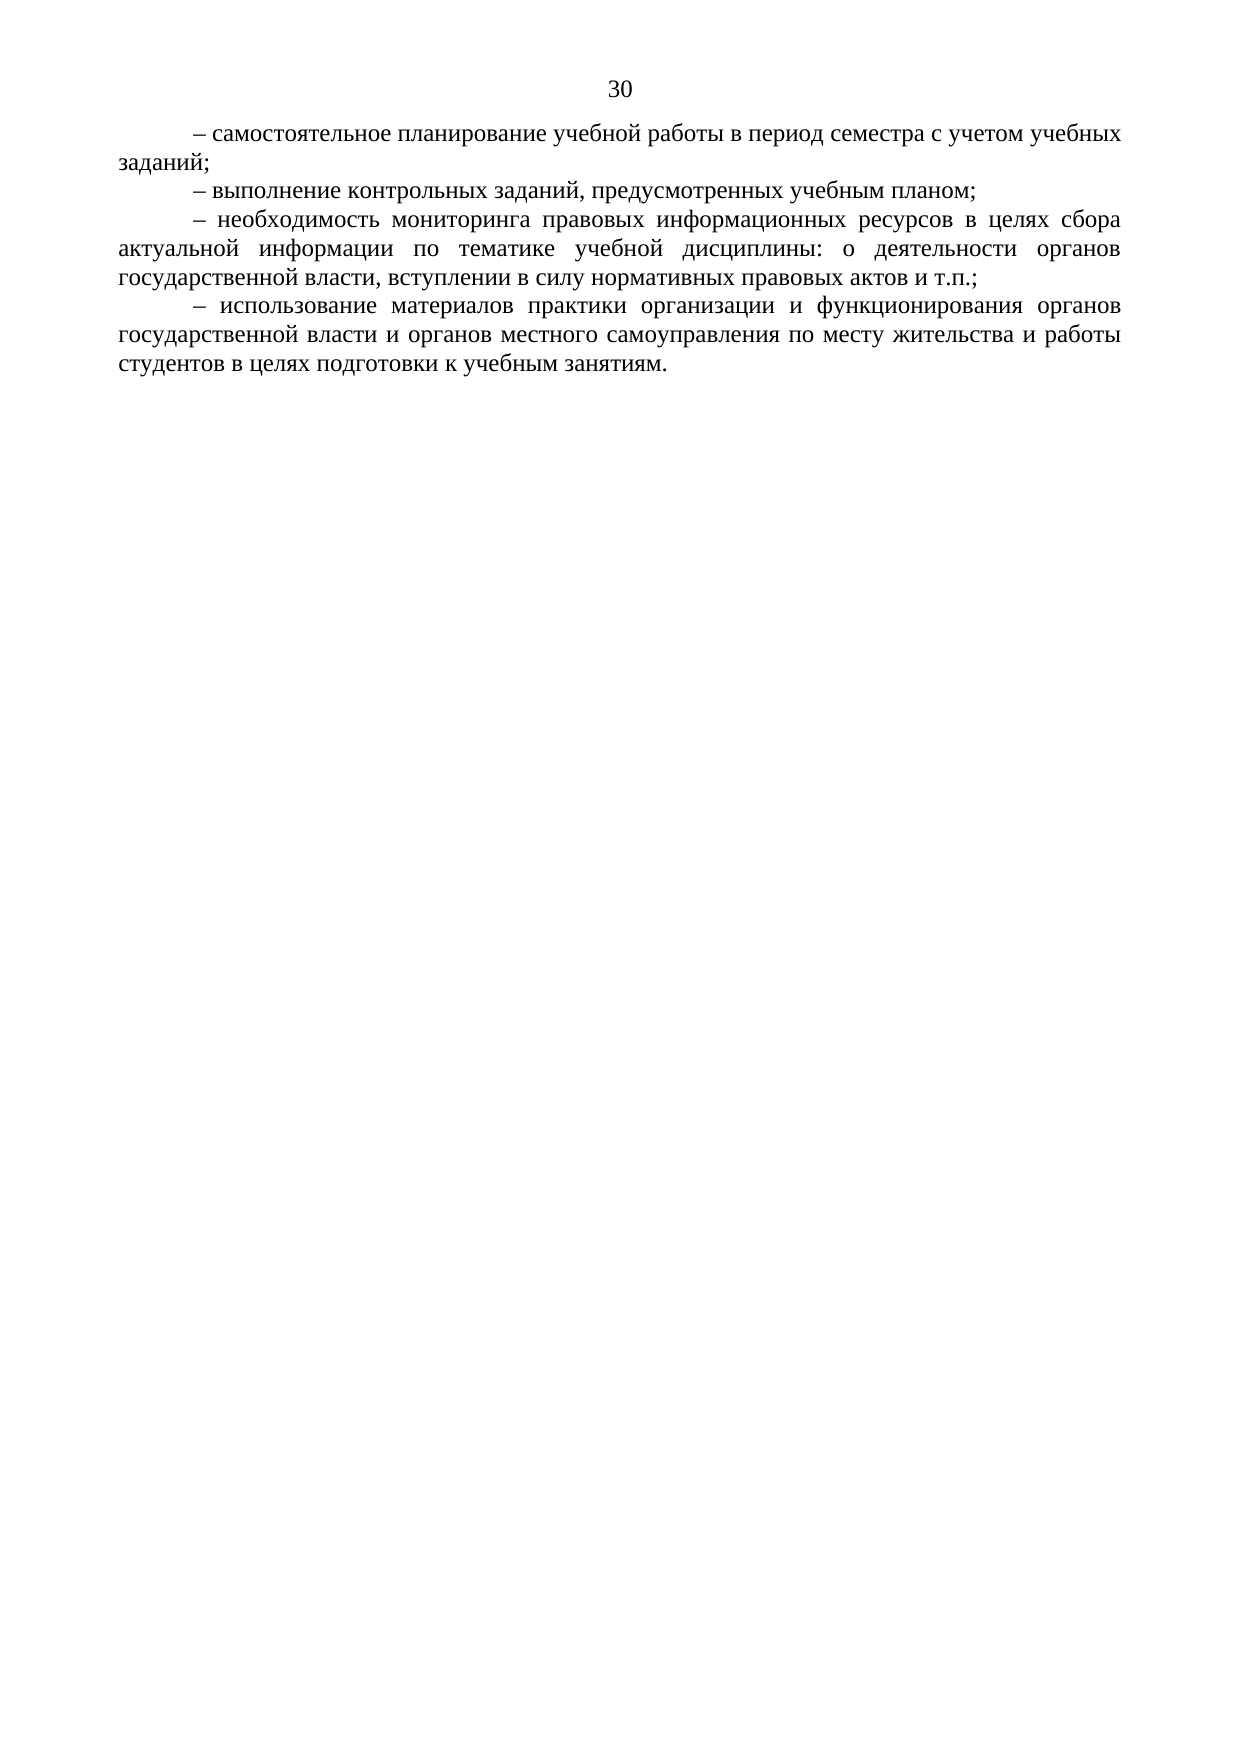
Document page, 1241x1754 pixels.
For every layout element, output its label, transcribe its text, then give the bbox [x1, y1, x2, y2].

text – необходимость мониторинга правовых информационных ресурсов в целях сбора актуальной информации по тематике учебной дисциплины: о деятельности органов государственной власти, вступлении в силу нормативных правовых актов и т.п.; [118, 204, 1122, 291]
text – использование материалов практики организации и функционирования органов государственной власти и органов местного самоуправления по месту жительства и работы студентов в целях подготовки к учебным занятиям. [118, 291, 1122, 377]
text – самостоятельное планирование учебной работы в период семестра с учетом учебных заданий; [118, 118, 1122, 176]
text – выполнение контрольных заданий, предусмотренных учебным планом; [118, 176, 1122, 204]
